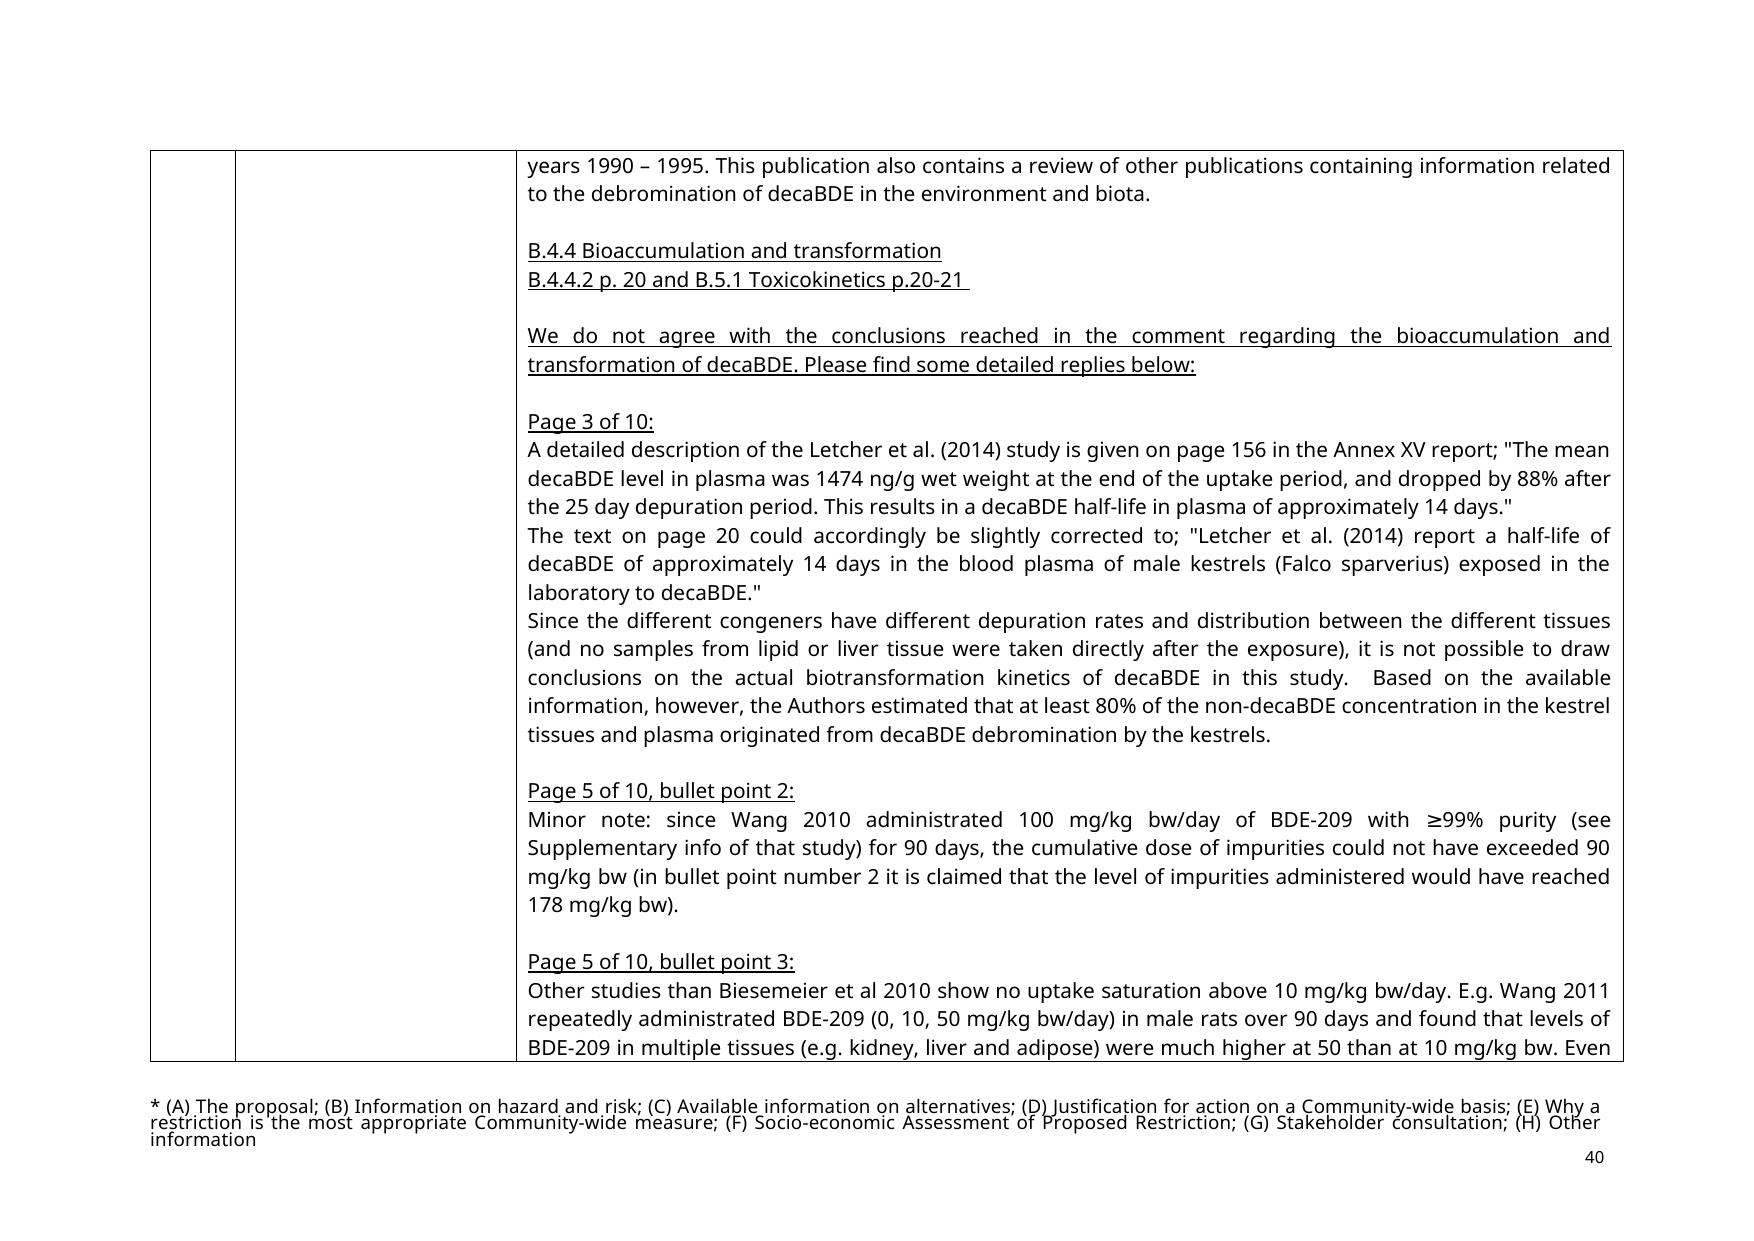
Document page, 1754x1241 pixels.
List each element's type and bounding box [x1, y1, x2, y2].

table_cell [517, 151, 1623, 1061]
